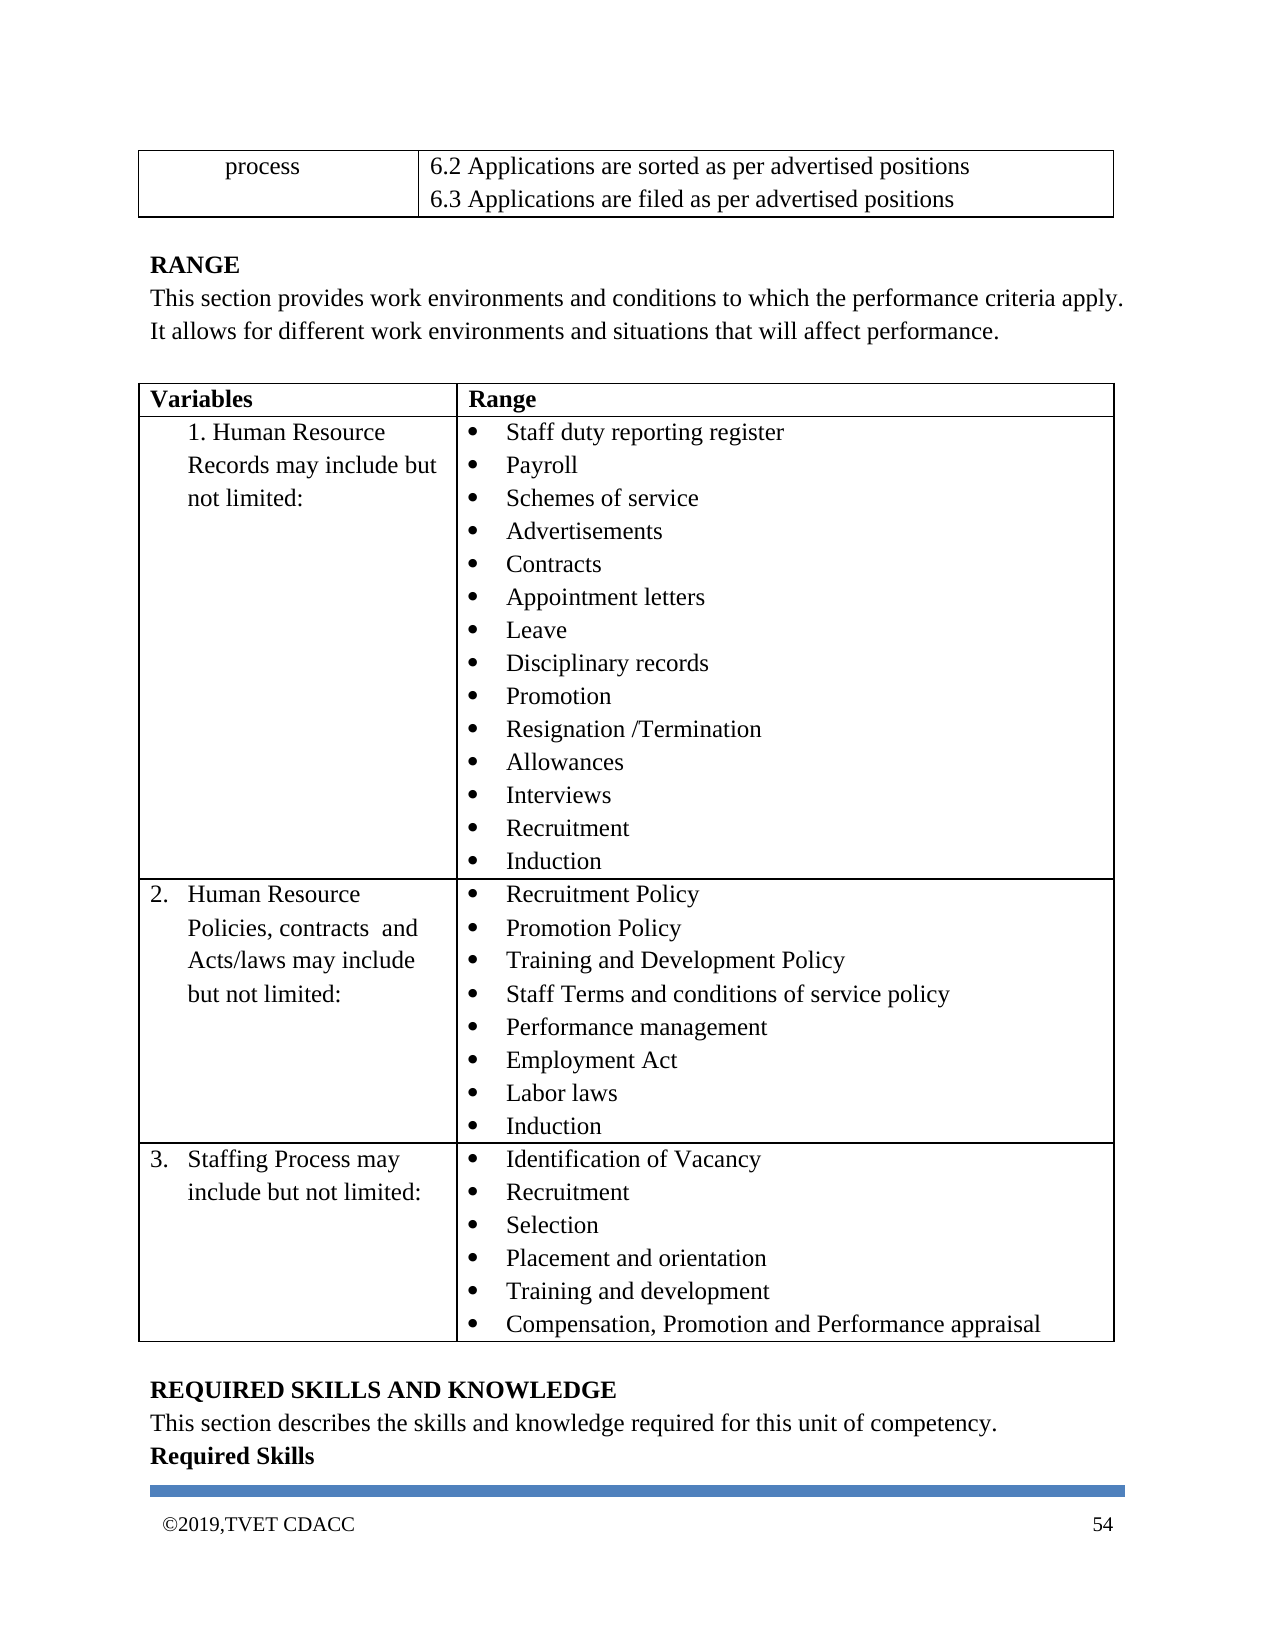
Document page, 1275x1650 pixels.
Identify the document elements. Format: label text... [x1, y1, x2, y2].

table_cell Staffing Process may include but not limited: [140, 1144, 456, 1341]
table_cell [139, 151, 418, 216]
table_cell Staff duty reporting register Payroll Schemes of service Advertisements Contracts Appointment letters Leave Disciplinary records Promotion Resignation /Termination Allowances Interviews Recruitment Induction [458, 417, 1113, 878]
list Required Skills [150, 1441, 1125, 1470]
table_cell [419, 151, 1113, 216]
table_cell Recruitment Policy Promotion Policy Training and Development Policy Staff Terms and conditions of service policy Performance management Employment Act Labor laws Induction [458, 880, 1113, 1142]
table_cell 1. Human Resource Records may include but not limited: [140, 417, 456, 878]
text REQUIRED SKILLS AND KNOWLEDGE [150, 1375, 1125, 1404]
text RANGE [150, 250, 1125, 279]
table_header Variables [140, 384, 456, 416]
table_header Range [458, 384, 1113, 416]
table_cell Identification of Vacancy Recruitment Selection Placement and orientation Training and development Compensation, Promotion and Performance appraisal [458, 1144, 1113, 1341]
table_cell Human Resource Policies, contracts and Acts/laws may include but not limited: [140, 880, 456, 1142]
text This section describes the skills and knowledge required for this unit of competency. [150, 1408, 1125, 1437]
text This section provides work environments and conditions to which the performance criteria apply. It allows for different work environments and situations that will affect performance. [150, 283, 1125, 345]
